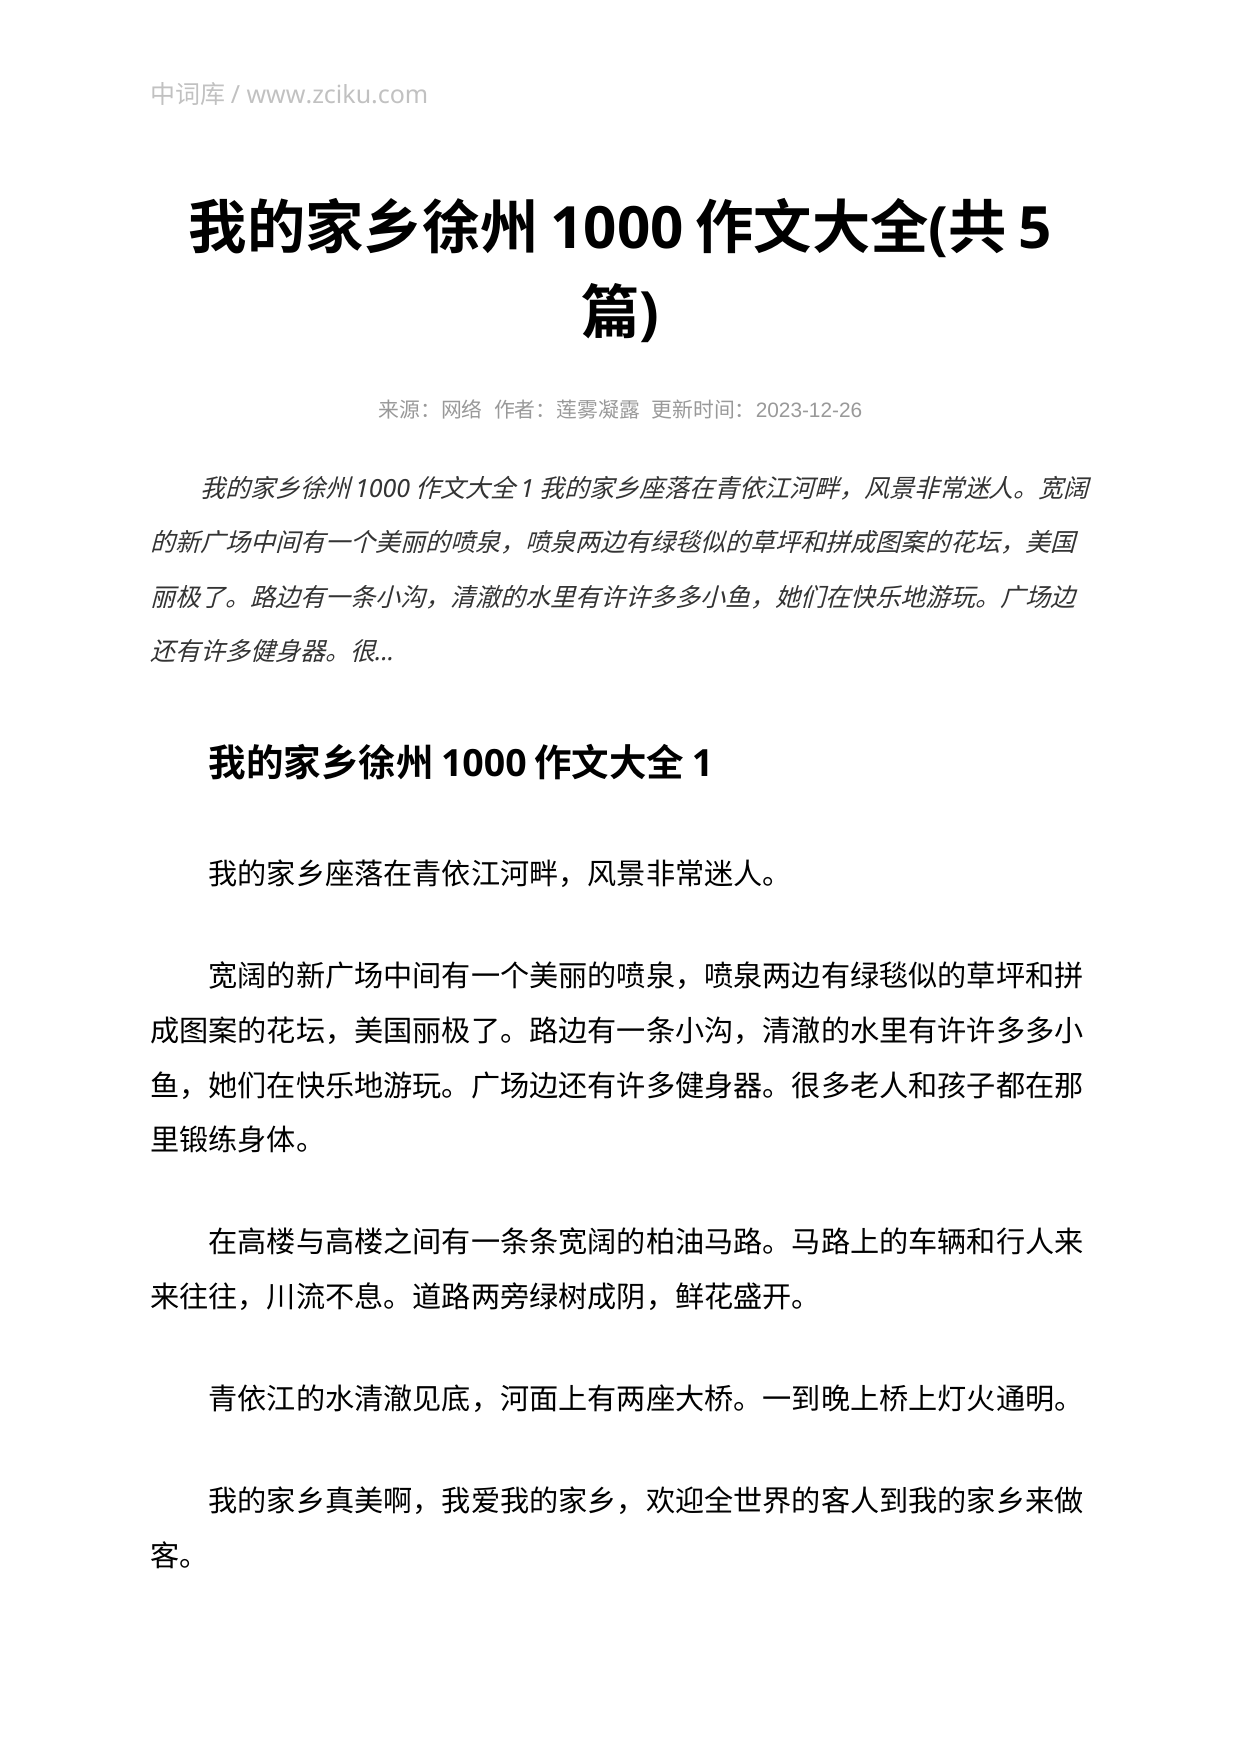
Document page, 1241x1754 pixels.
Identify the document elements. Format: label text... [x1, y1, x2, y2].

subtitle 我的家乡徐州1000作文大全(共5篇) [150, 181, 1090, 351]
text 我的家乡真美啊，我爱我的家乡，欢迎全世界的客人到我的家乡来做客。 [150, 1477, 1090, 1574]
text 来源：网络 作者：莲雾凝露 更新时间：2023-12-26 [150, 398, 1090, 422]
text 我的家乡徐州1000作文大全1我的家乡座落在青依江河畔，风景非常迷人。宽阔的新广场中间有一个美丽的喷泉，喷泉两边有绿毯似的草坪和拼成图案的花坛，美国丽极了。路边有一条小沟，清澈的水里有许许多多小鱼，她们在快乐地游玩。广场边还有许多健身器。很... [150, 468, 1090, 668]
text 我的家乡座落在青依江河畔，风景非常迷人。 [150, 851, 1090, 893]
text 在高楼与高楼之间有一条条宽阔的柏油马路。马路上的车辆和行人来来往往，川流不息。道路两旁绿树成阴，鲜花盛开。 [150, 1219, 1090, 1316]
text 我的家乡徐州1000作文大全1 [150, 733, 1090, 787]
text 青依江的水清澈见底，河面上有两座大桥。一到晚上桥上灯火通明。 [150, 1375, 1090, 1418]
text 宽阔的新广场中间有一个美丽的喷泉，喷泉两边有绿毯似的草坪和拼成图案的花坛，美国丽极了。路边有一条小沟，清澈的水里有许许多多小鱼，她们在快乐地游玩。广场边还有许多健身器。很多老人和孩子都在那里锻练身体。 [150, 952, 1090, 1159]
